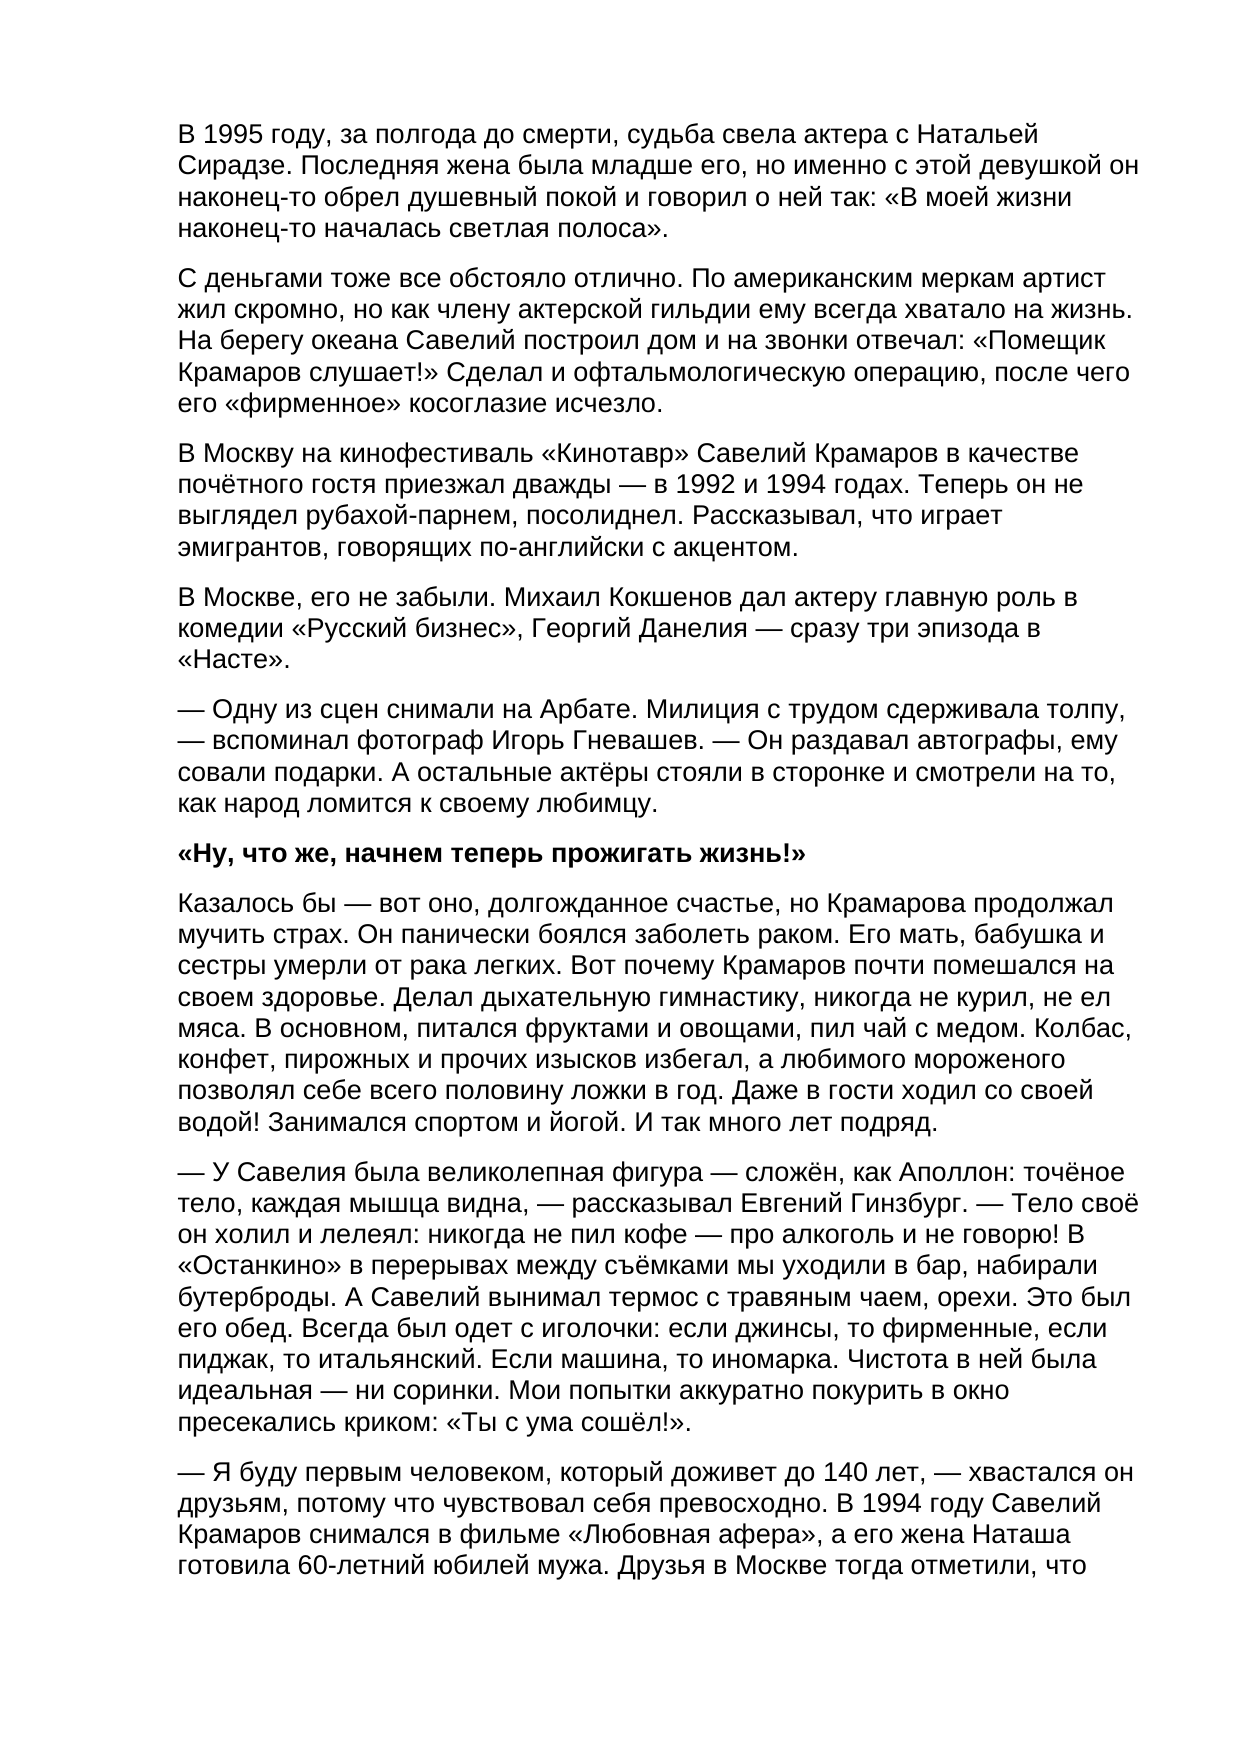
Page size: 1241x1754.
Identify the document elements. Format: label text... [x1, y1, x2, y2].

text — Одну из сцен снимали на Арбате. Милиция с трудом сдерживала толпу, — вспоминал фотограф Игорь Гневашев. — Он раздавал автографы, ему совали подарки. А остальные актёры стояли в сторонке и смотрели на то, как народ ломится к своему любимцу. [177, 693, 1152, 818]
text Казалось бы — вот оно, долгожданное счастье, но Крамарова продолжал мучить страх. Он панически боялся заболеть раком. Его мать, бабушка и сестры умерли от рака легких. Вот почему Крамаров почти помешался на своем здоровье. Делал дыхательную гимнастику, никогда не курил, не ел мяса. В основном, питался фруктами и овощами, пил чай с медом. Колбас, конфет, пирожных и прочих изысков избегал, а любимого мороженого позволял себе всего половину ложки в год. Даже в гости ходил со своей водой! Занимался спортом и йогой. И так много лет подряд. [177, 887, 1152, 1137]
text В Москве, его не забыли. Михаил Кокшенов дал актеру главную роль в комедии «Русский бизнес», Георгий Данелия — сразу три эпизода в «Насте». [177, 581, 1152, 674]
text В 1995 году, за полгода до смерти, судьба свела актера с Натальей Сирадзе. Последняя жена была младше его, но именно с этой девушкой он наконец-то обрел душевный покой и говорил о ней так: «В моей жизни наконец-то началась светлая полоса». [177, 118, 1152, 243]
text — У Савелия была великолепная фигура — сложён, как Аполлон: точёное тело, каждая мышца видна, — рассказывал Евгений Гинзбург. — Тело своё он холил и лелеял: никогда не пил кофе — про алкоголь и не говорю! В «Останкино» в перерывах между съёмками мы уходили в бар, набирали бутерброды. А Савелий вынимал термос с травяным чаем, орехи. Это был его обед. Всегда был одет с иголочки: если джинсы, то фирменные, если пиджак, то итальянский. Если машина, то иномарка. Чистота в ней была идеальная — ни соринки. Мои попытки аккуратно покурить в окно пресекались криком: «Ты с ума сошёл!». [177, 1156, 1152, 1437]
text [177, 1456, 1152, 1581]
text С деньгами тоже все обстояло отлично. По американским меркам артист жил скромно, но как члену актерской гильдии ему всегда хватало на жизнь. На берегу океана Савелий построил дом и на звонки отвечал: «Помещик Крамаров слушает!» Сделал и офтальмологическую операцию, после чего его «фирменное» косоглазие исчезло. [177, 262, 1152, 418]
text В Москву на кинофестиваль «Кинотавр» Савелий Крамаров в качестве почётного гостя приезжал дважды — в 1992 и 1994 годах. Теперь он не выглядел рубахой-парнем, посолиднел. Рассказывал, что играет эмигрантов, говорящих по-английски с акцентом. [177, 437, 1152, 562]
text «Ну, что же, начнем теперь прожигать жизнь!» [177, 837, 1152, 868]
